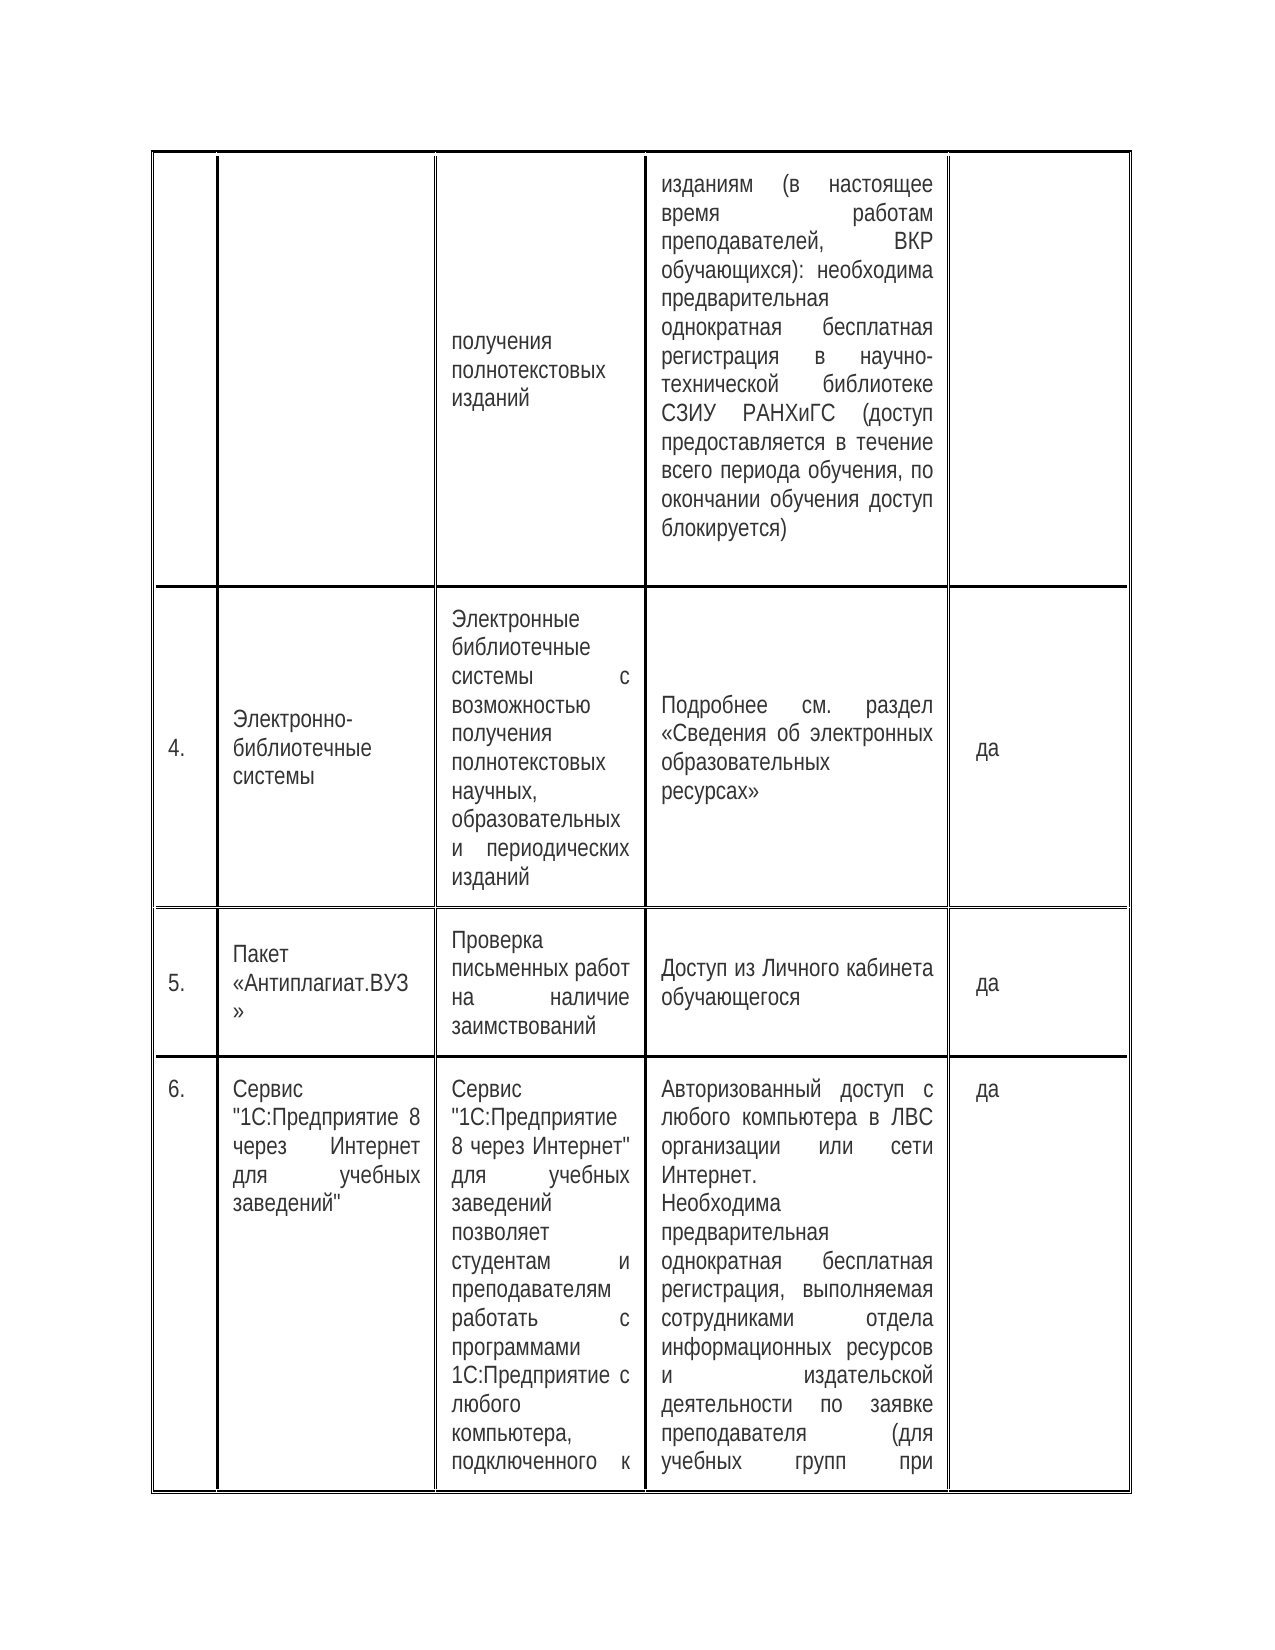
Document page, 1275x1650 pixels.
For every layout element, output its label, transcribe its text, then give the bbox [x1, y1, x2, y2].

table_cell Электронно-библиотечные системы [219, 588, 434, 906]
table_cell Проверка письменных работ на наличие заимствований [437, 909, 644, 1055]
table_cell Подробнее см. раздел «Сведения об электронных образовательных ресурсах» [647, 588, 947, 906]
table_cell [217, 1058, 436, 1490]
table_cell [645, 1058, 949, 1490]
table_cell да [949, 153, 1129, 585]
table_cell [436, 1058, 645, 1490]
table_cell 6. [154, 1055, 217, 1490]
table_cell Пакет «Антиплагиат.ВУЗ» [219, 909, 434, 1055]
table_cell да [949, 906, 1130, 1055]
table_cell да [949, 1055, 1129, 1490]
table_cell да [950, 585, 1129, 906]
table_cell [645, 153, 949, 585]
table_cell 3. [154, 152, 217, 585]
table_cell 5. [152, 906, 217, 1055]
table_cell Электронные библиотечные системы с возможностью получения полнотекстовых научных, образовательных и периодических изданий [437, 588, 644, 906]
table_cell Доступ из Личного кабинета обучающегося [647, 909, 947, 1055]
table_cell 4. [154, 585, 216, 906]
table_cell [217, 153, 436, 585]
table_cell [436, 153, 645, 585]
